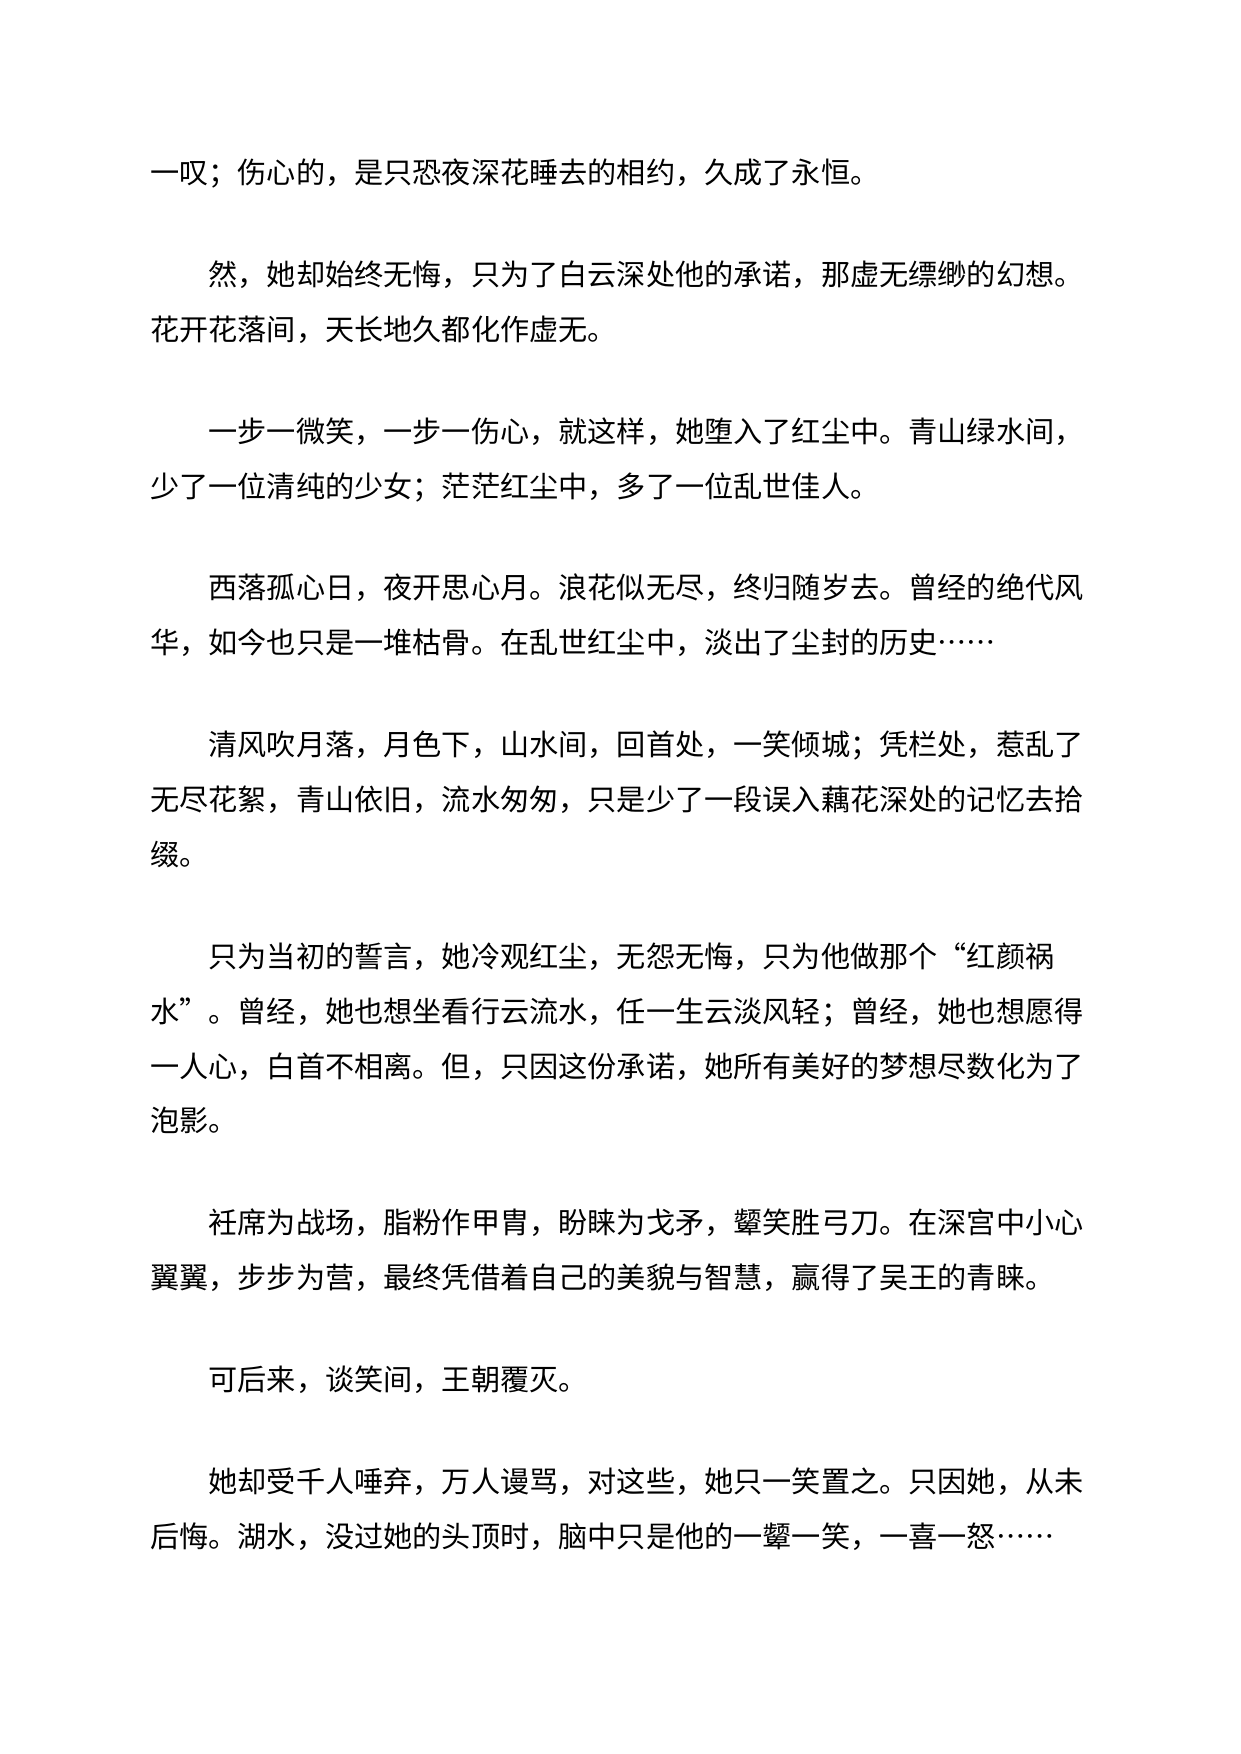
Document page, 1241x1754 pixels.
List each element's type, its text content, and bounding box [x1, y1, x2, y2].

text 一步一微笑，一步一伤心，就这样，她堕入了红尘中。青山绿水间，少了一位清纯的少女；茫茫红尘中，多了一位乱世佳人。 [150, 408, 1090, 506]
text 只为当初的誓言，她冷观红尘，无怨无悔，只为他做那个“红颜祸水”。曾经，她也想坐看行云流水，任一生云淡风轻；曾经，她也想愿得一人心，白首不相离。但，只因这份承诺，她所有美好的梦想尽数化为了泡影。 [150, 933, 1090, 1140]
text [150, 150, 1090, 192]
text 西落孤心日，夜开思心月。浪花似无尽，终归随岁去。曾经的绝代风华，如今也只是一堆枯骨。在乱世红尘中，淡出了尘封的历史…… [150, 565, 1090, 662]
text 衽席为战场，脂粉作甲胄，盼睐为戈矛，颦笑胜弓刀。在深宫中小心翼翼，步步为营，最终凭借着自己的美貌与智慧，赢得了吴王的青睐。 [150, 1200, 1090, 1297]
text 可后来，谈笑间，王朝覆灭。 [150, 1356, 1090, 1399]
text 她却受千人唾弃，万人谩骂，对这些，她只一笑置之。只因她，从未后悔。湖水，没过她的头顶时，脑中只是他的一颦一笑，一喜一怒…… [150, 1458, 1090, 1555]
text 然，她却始终无悔，只为了白云深处他的承诺，那虚无缥缈的幻想。花开花落间，天长地久都化作虚无。 [150, 252, 1090, 349]
text 清风吹月落，月色下，山水间，回首处，一笑倾城；凭栏处，惹乱了无尽花絮，青山依旧，流水匆匆，只是少了一段误入藕花深处的记忆去拾缀。 [150, 722, 1090, 874]
